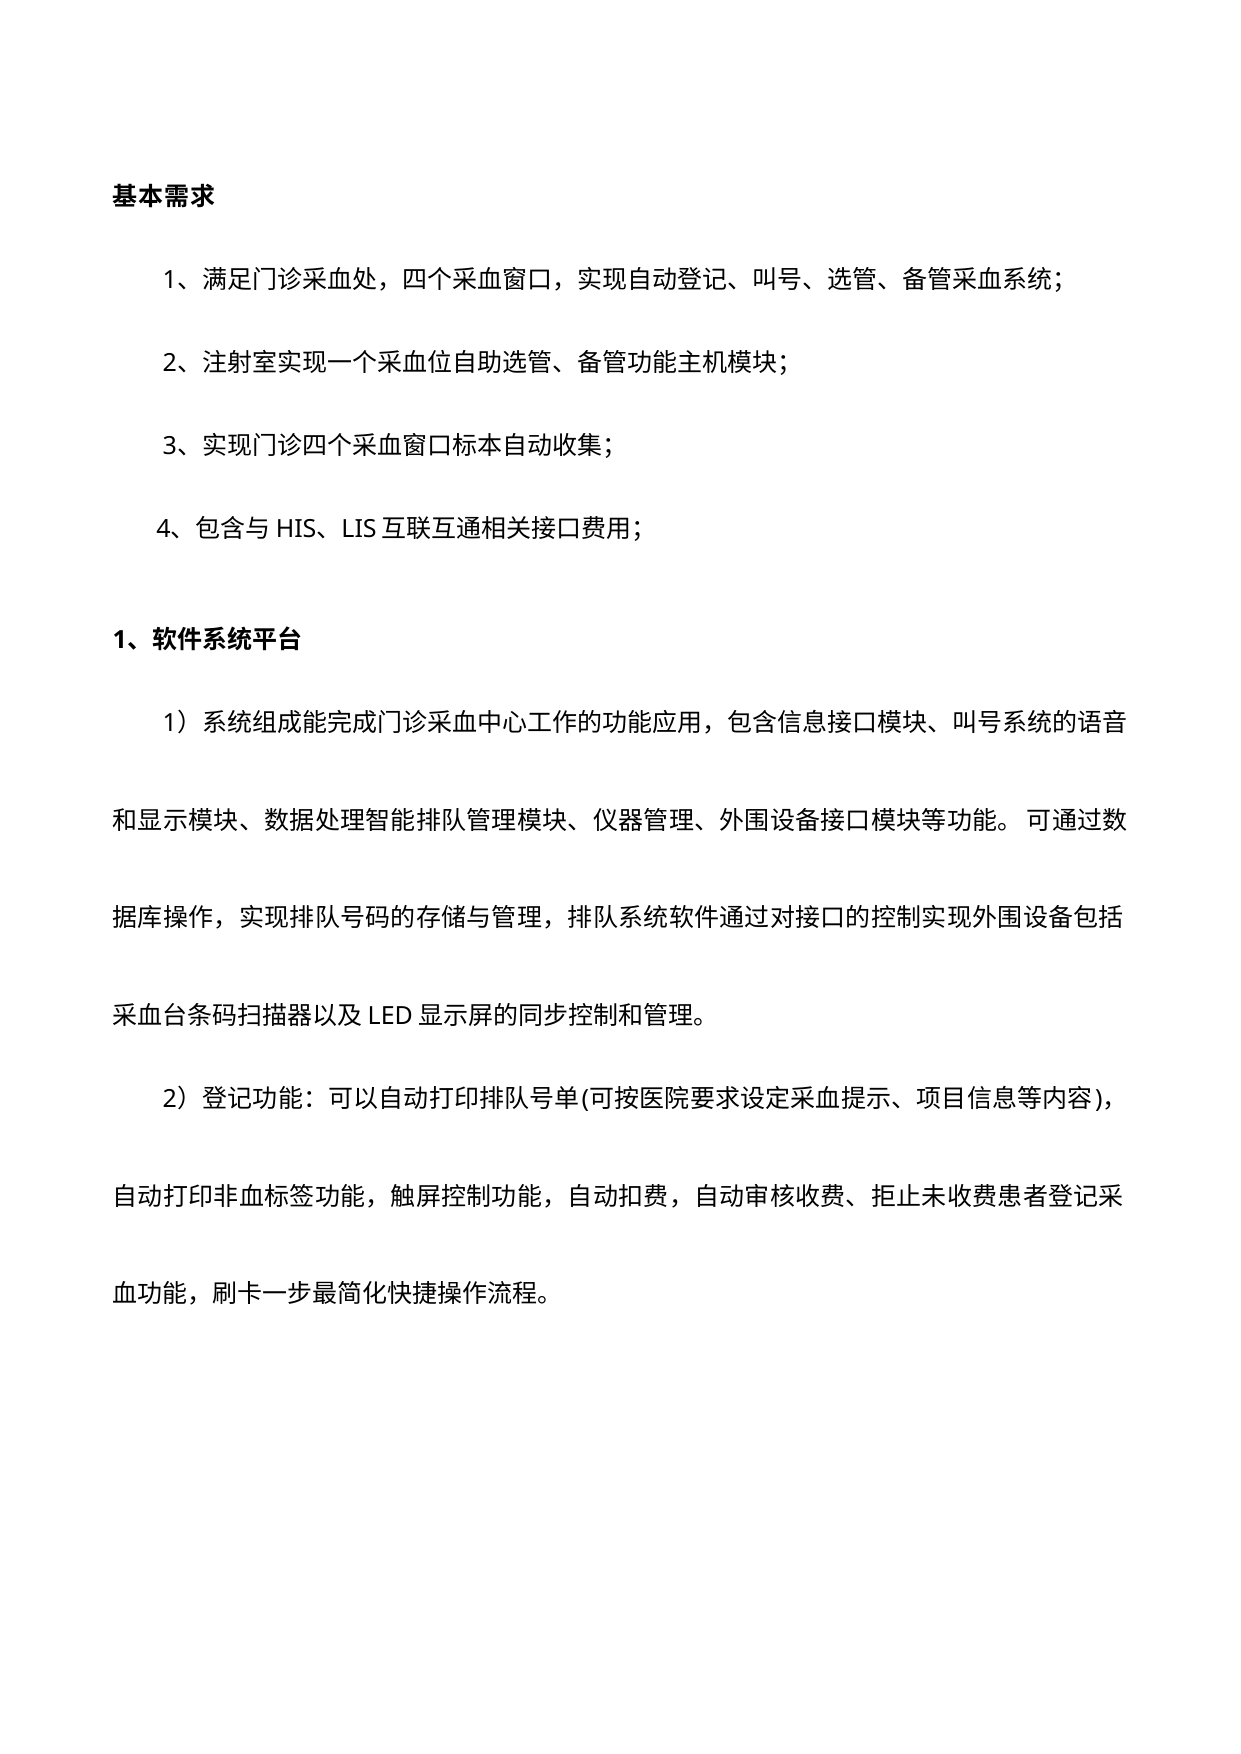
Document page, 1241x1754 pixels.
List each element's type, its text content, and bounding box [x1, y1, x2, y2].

text 1）系统组成能完成门诊采血中心工作的功能应用，包含信息接口模块、叫号系统的语音和显示模块、数据处理智能排队管理模块、仪器管理、外围设备接口模块等功能。可通过数据库操作，实现排队号码的存储与管理，排队系统软件通过对接口的控制实现外围设备包括采血台条码扫描器以及LED显示屏的同步控制和管理。 [112, 688, 1128, 1046]
list 软件系统平台 [112, 605, 1128, 670]
text 2、注射室实现一个采血位自助选管、备管功能主机模块； [112, 328, 1128, 393]
text 1、满足门诊采血处，四个采血窗口，实现自动登记、叫号、选管、备管采血系统； [112, 245, 1128, 310]
text 4、包含与HIS、LIS互联互通相关接口费用； [112, 494, 1128, 559]
text 2）登记功能：可以自动打印排队号单(可按医院要求设定采血提示、项目信息等内容)，自动打印非血标签功能，触屏控制功能，自动扣费，自动审核收费、拒止未收费患者登记采血功能，刷卡一步最简化快捷操作流程。 [112, 1064, 1128, 1324]
text 基本需求 [112, 162, 1128, 227]
text 3、实现门诊四个采血窗口标本自动收集； [112, 411, 1128, 476]
